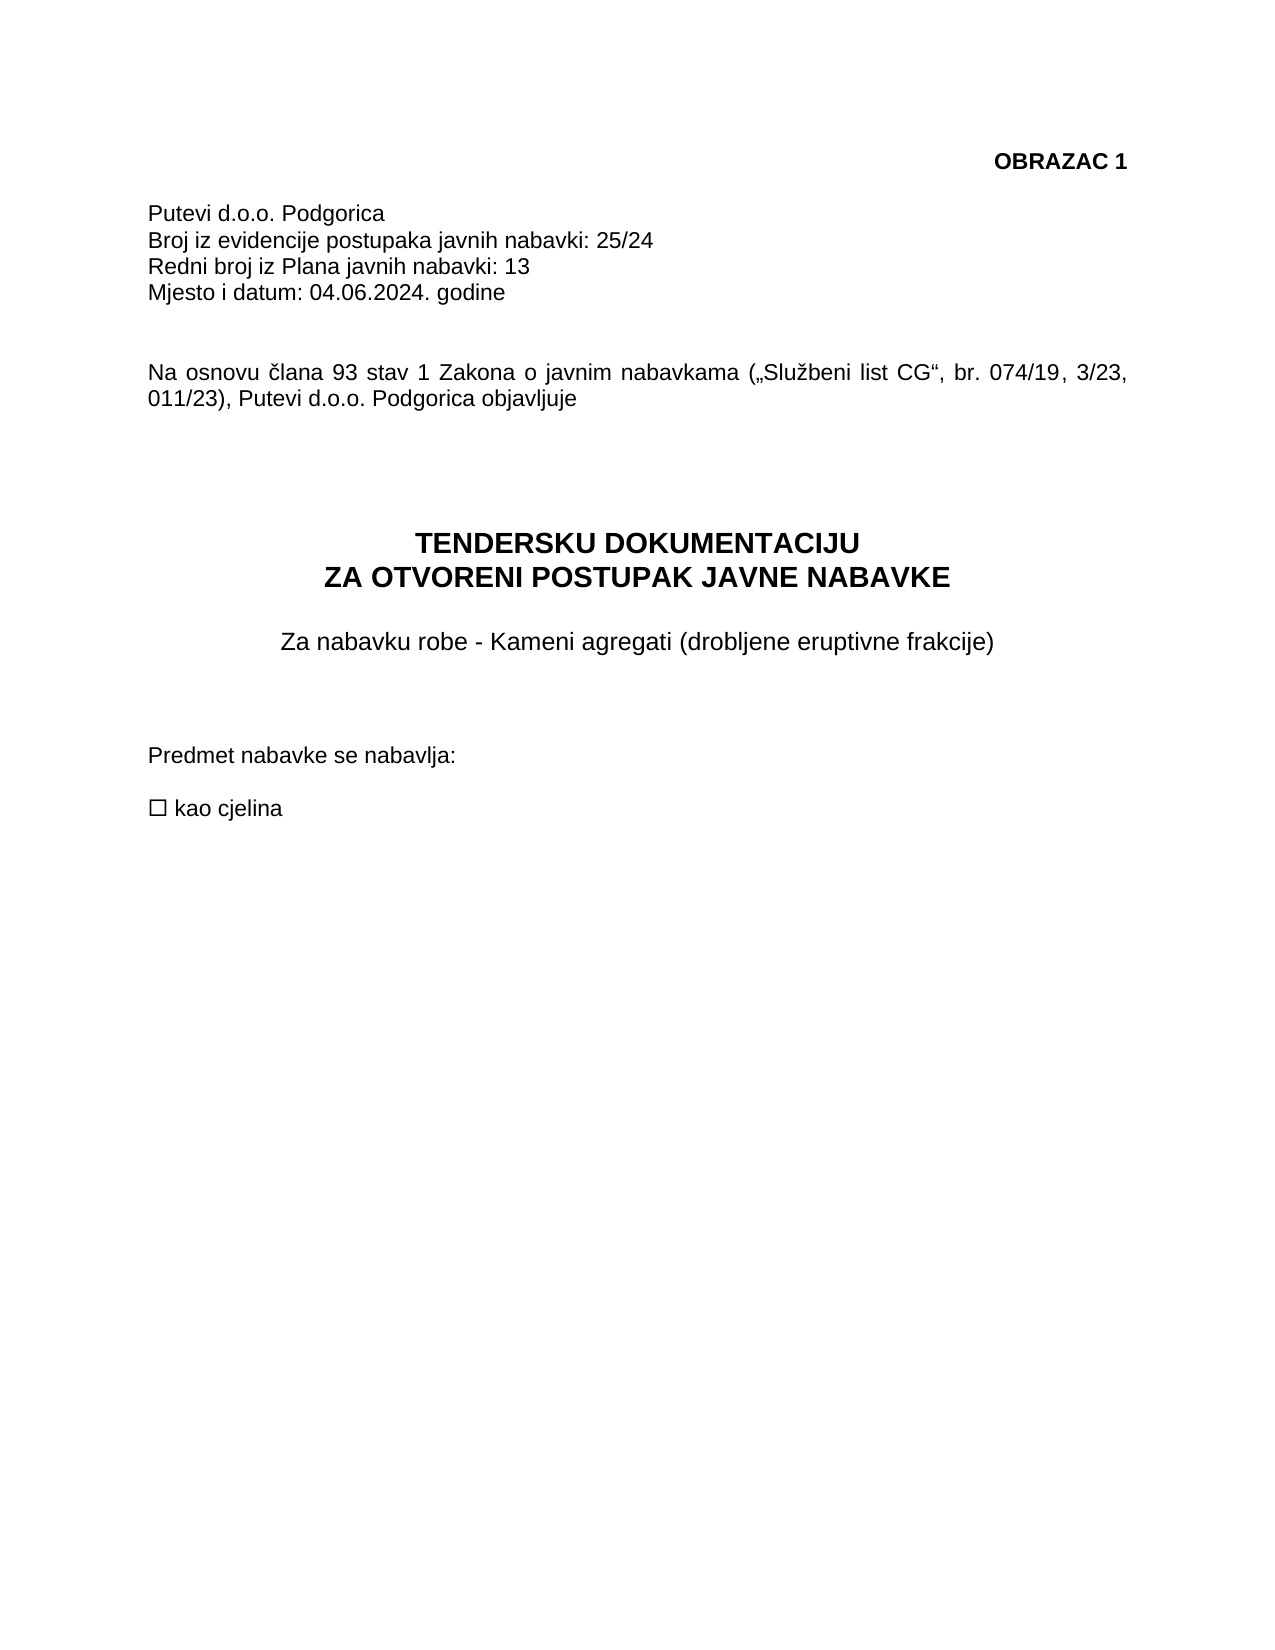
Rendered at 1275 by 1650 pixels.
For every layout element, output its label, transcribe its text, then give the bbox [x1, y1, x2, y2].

text Predmet nabavke se nabavlja: [148, 742, 1127, 768]
text Za nabavku robe - Kameni agregati (drobljene eruptivne frakcije) [148, 627, 1127, 656]
text Putevi d.o.o. Podgorica [148, 200, 1127, 227]
text Na osnovu člana 93 stav 1 Zakona o javnim nabavkama („Službeni list CG“, br. 074/19, 3/23, 011/23), Putevi d.o.o. Podgorica objavljuje [148, 358, 1127, 411]
text OBRAZAC 1 [148, 148, 1127, 174]
text ZA OTVORENI POSTUPAK JAVNE NABAVKE [148, 560, 1127, 593]
text TENDERSKU DOKUMENTACIJU [148, 526, 1127, 560]
text kao cjelina [148, 794, 1127, 821]
text Mjesto i datum: 04.06.2024. godine [148, 279, 1127, 306]
text Broj iz evidencije postupaka javnih nabavki: 25/24 [148, 227, 1127, 253]
text Redni broj iz Plana javnih nabavki: 13 [148, 253, 1127, 279]
